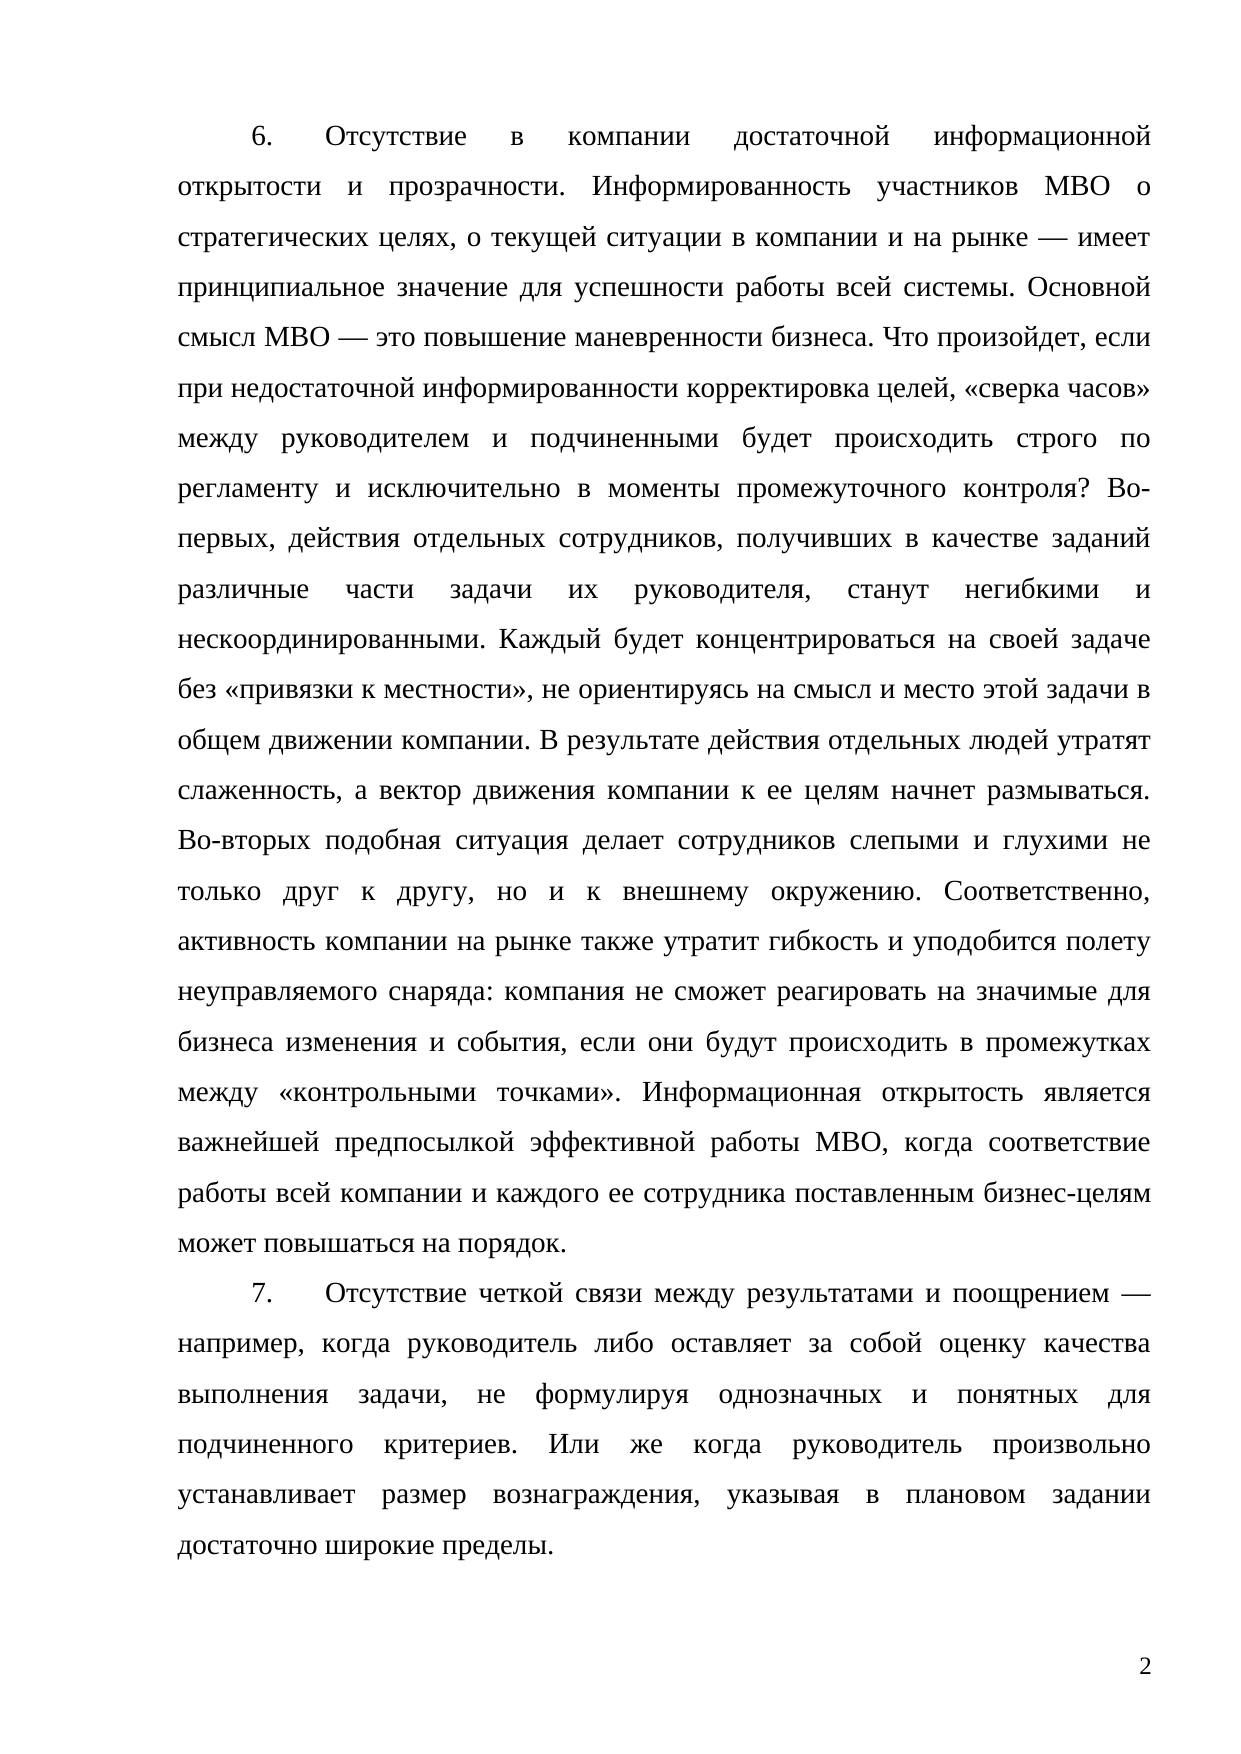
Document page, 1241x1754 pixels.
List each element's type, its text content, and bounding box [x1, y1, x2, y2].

list Отсутствие четкой связи между результатами и поощрением — например, когда руководитель либо оставляет за собой оценку качества выполнения задачи, не формулируя однозначных и понятных для подчиненного критериев. Или же когда руководитель произвольно устанавливает размер вознаграждения, указывая в плановом задании достаточно широкие пределы. [177, 1275, 1152, 1560]
list Отсутствие в компании достаточной информационной открытости и прозрачности. Информированность участников МВО о стратегических целях, о текущей ситуации в компании и на рынке — имеет принципиальное значение для успешности работы всей системы. Основной смысл МВО — это повышение маневренности бизнеса. Что произойдет, если при недостаточной информированности корректировка целей, «сверка часов» между руководителем и подчиненными будет происходить строго по регламенту и исключительно в моменты промежуточного контроля? Во-первых, действия отдельных сотрудников, получивших в качестве заданий различные части задачи их руководителя, станут негибкими и нескоординированными. Каждый будет концентрироваться на своей задаче без «привязки к местности», не ориентируясь на смысл и место этой задачи в общем движении компании. В результате действия отдельных людей утратят слаженность, а вектор движения компании к ее целям начнет размываться. Во-вторых подобная ситуация делает сотрудников слепыми и глухими не только друг к другу, но и к внешнему окружению. Соответственно, активность компании на рынке также утратит гибкость и уподобится полету неуправляемого снаряда: компания не сможет реагировать на значимые для бизнеса изменения и события, если они будут происходить в промежутках между «контрольными точками». Информационная открытость является важнейшей предпосылкой эффективной работы МВО, когда соответствие работы всей компании и каждого ее сотрудника поставленным бизнес-целям может повышаться на порядок. [177, 118, 1152, 1258]
